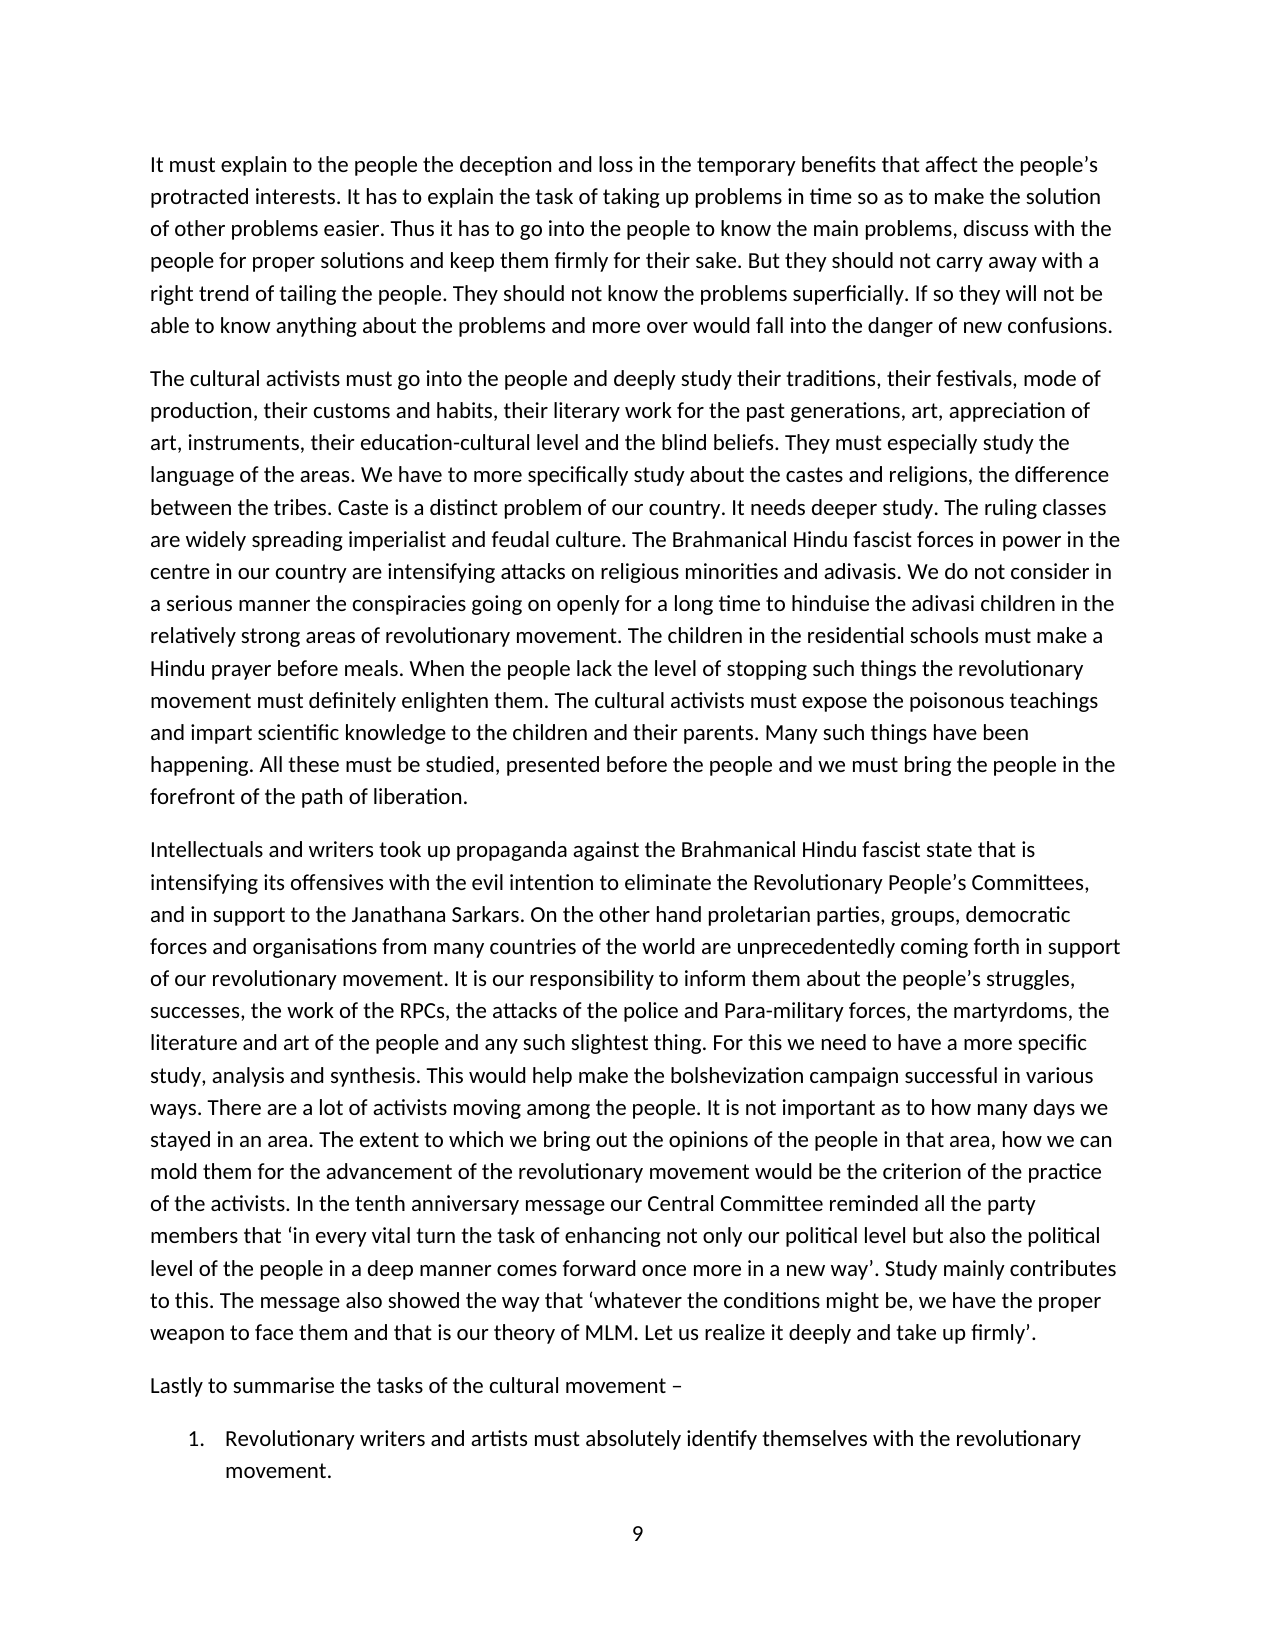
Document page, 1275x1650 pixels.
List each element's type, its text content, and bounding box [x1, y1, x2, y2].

text Lastly to summarise the tasks of the cultural movement – [150, 1371, 1125, 1399]
list Revolutionary writers and artists must absolutely identify themselves with the revolutionary movement. [187, 1424, 1125, 1484]
text Intellectuals and writers took up propaganda against the Brahmanical Hindu fascist state that is intensifying its offensives with the evil intention to eliminate the Revolutionary People’s Committees, and in support to the Janathana Sarkars. On the other hand proletarian parties, groups, democratic forces and organisations from many countries of the world are unprecedentedly coming forth in support of our revolutionary movement. It is our responsibility to inform them about the people’s struggles, successes, the work of the RPCs, the attacks of the police and Para-military forces, the martyrdoms, the literature and art of the people and any such slightest thing. For this we need to have a more specific study, analysis and synthesis. This would help make the bolshevization campaign successful in various ways. There are a lot of activists moving among the people. It is not important as to how many days we stayed in an area. The extent to which we bring out the opinions of the people in that area, how we can mold them for the advancement of the revolutionary movement would be the criterion of the practice of the activists. In the tenth anniversary message our Central Committee reminded all the party members that ‘in every vital turn the task of enhancing not only our political level but also the political level of the people in a deep manner comes forward once more in a new way’. Study mainly contributes to this. The message also showed the way that ‘whatever the conditions might be, we have the proper weapon to face them and that is our theory of MLM. Let us realize it deeply and take up firmly’. [150, 835, 1125, 1346]
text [150, 150, 1125, 339]
text The cultural activists must go into the people and deeply study their traditions, their festivals, mode of production, their customs and habits, their literary work for the past generations, art, appreciation of art, instruments, their education-cultural level and the blind beliefs. They must especially study the language of the areas. We have to more specifically study about the castes and religions, the difference between the tribes. Caste is a distinct problem of our country. It needs deeper study. The ruling classes are widely spreading imperialist and feudal culture. The Brahmanical Hindu fascist forces in power in the centre in our country are intensifying attacks on religious minorities and adivasis. We do not consider in a serious manner the conspiracies going on openly for a long time to hinduise the adivasi children in the relatively strong areas of revolutionary movement. The children in the residential schools must make a Hindu prayer before meals. When the people lack the level of stopping such things the revolutionary movement must definitely enlighten them. The cultural activists must expose the poisonous teachings and impart scientific knowledge to the children and their parents. Many such things have been happening. All these must be studied, presented before the people and we must bring the people in the forefront of the path of liberation. [150, 364, 1125, 810]
